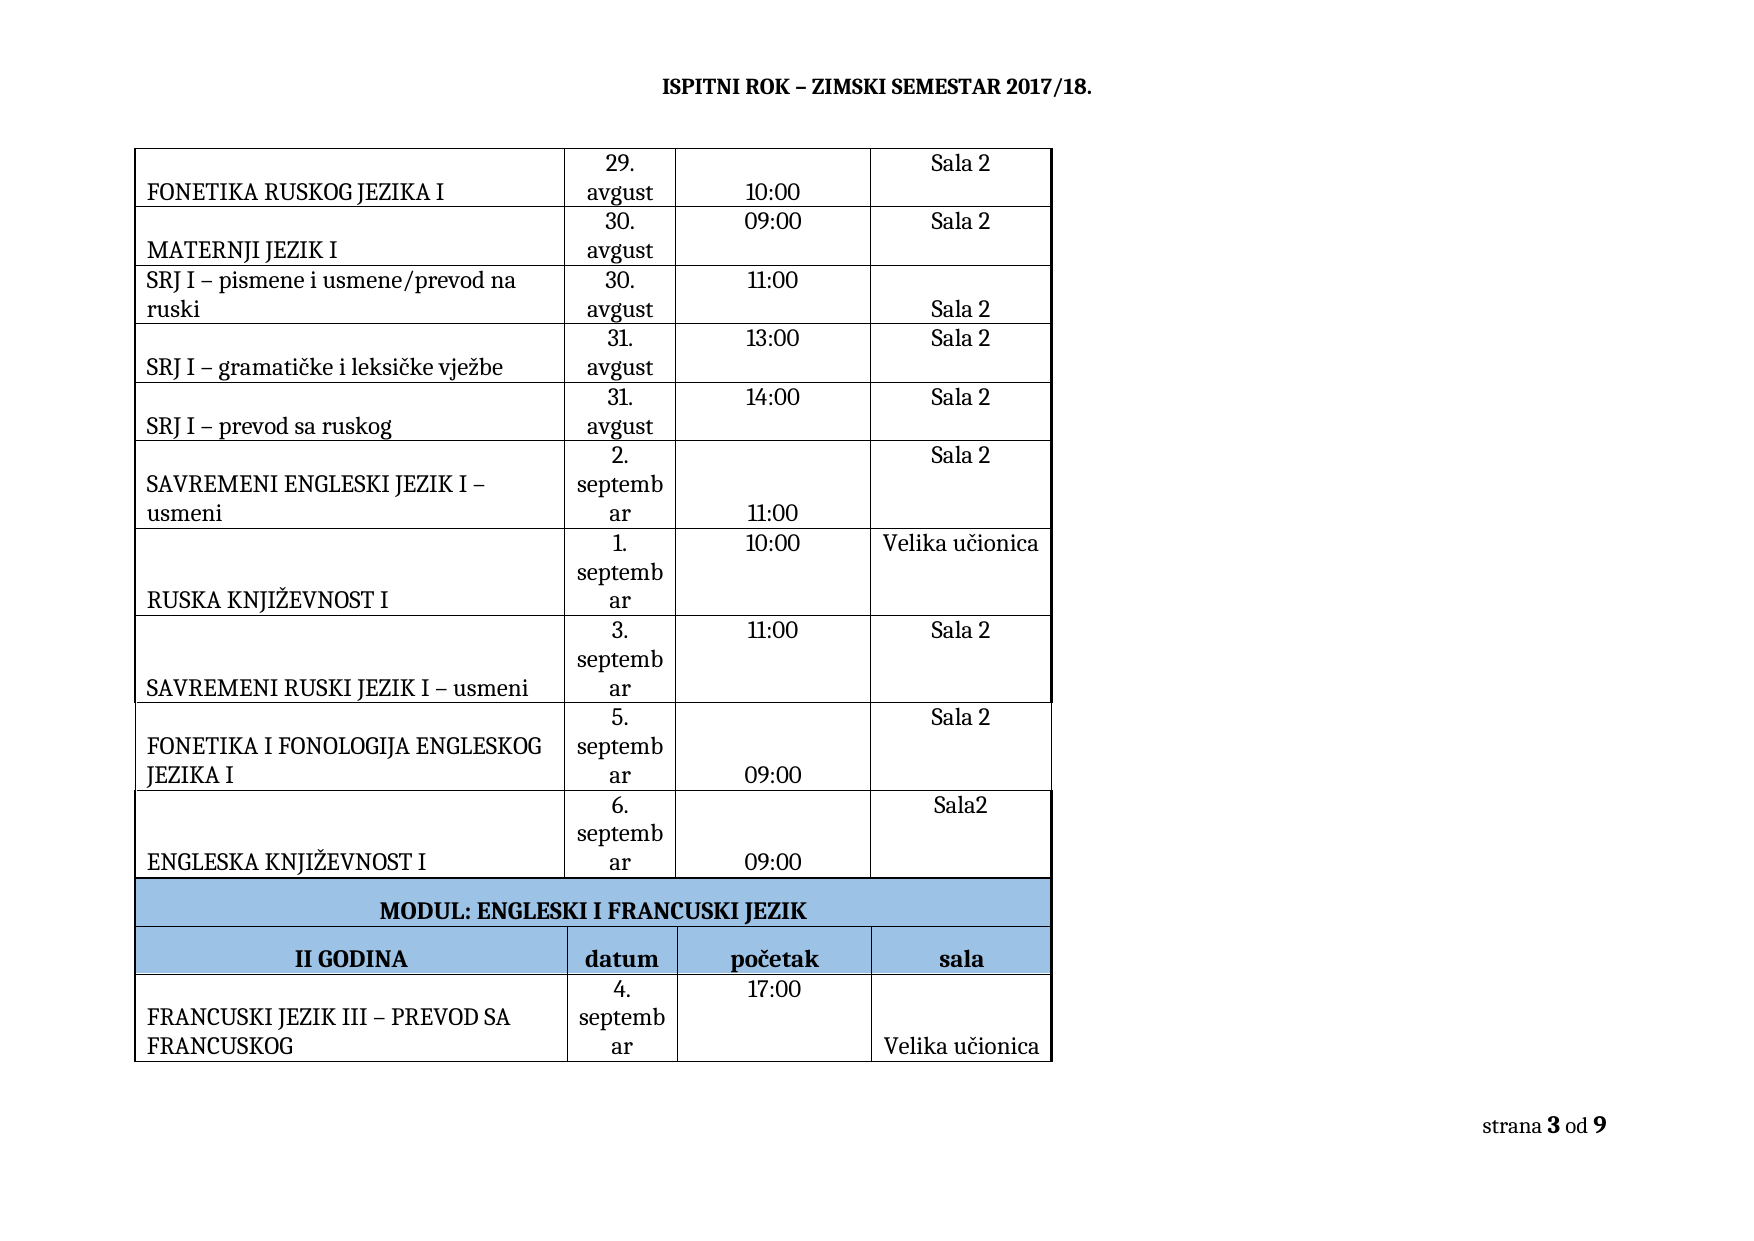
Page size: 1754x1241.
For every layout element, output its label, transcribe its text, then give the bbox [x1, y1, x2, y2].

table_cell SAVREMENI ENGLESKI JEZIK I – usmeni [136, 441, 564, 528]
table_cell datum [568, 927, 677, 973]
table_cell Sala 2 [871, 703, 1051, 789]
table_cell Sala 2 [871, 383, 1050, 440]
table_cell MATERNJI JEZIK I [136, 207, 564, 265]
table_cell 5. septembar [565, 703, 675, 789]
table_cell ENGLESKA KNJIŽEVNOST I [136, 791, 564, 877]
table_cell sala [872, 927, 1050, 973]
table_cell FONETIKA RUSKOG JEZIKA I [136, 149, 564, 206]
table_cell 09:00 [676, 703, 870, 789]
table_cell SRJ I – prevod sa ruskog [136, 383, 564, 440]
table_cell RUSKA KNJIŽEVNOST I [136, 529, 564, 615]
table_cell Sala 2 [871, 324, 1050, 382]
table_cell 3. septembar [565, 616, 675, 702]
table_cell Sala2 [871, 791, 1050, 877]
table_cell 11:00 [676, 441, 870, 528]
table_cell Velika učionica [871, 529, 1050, 615]
table_cell 17:00 [678, 975, 871, 1061]
table_cell 31. avgust [565, 383, 675, 440]
table_cell II GODINA [136, 927, 567, 973]
table_cell Sala 2 [871, 441, 1050, 528]
table_cell 09:00 [676, 207, 870, 265]
table_cell 1. septembar [565, 529, 675, 615]
table_cell Sala 2 [871, 616, 1050, 702]
table_cell početak [678, 927, 871, 973]
table_cell Sala 2 [871, 149, 1050, 206]
table_cell SRJ I – gramatičke i leksičke vježbe [136, 324, 564, 382]
table_cell Velika učionica [872, 975, 1050, 1061]
table_cell 4. septembar [568, 975, 677, 1061]
table_cell 6. septembar [565, 791, 675, 877]
table_cell MODUL: ENGLESKI I FRANCUSKI JEZIK [136, 879, 1050, 926]
table_cell 10:00 [676, 529, 870, 615]
table_cell 10:00 [676, 149, 870, 206]
table_cell SRJ I – pismene i usmene/prevod na ruski [136, 266, 564, 323]
table_cell 2. septembar [565, 441, 675, 528]
table_cell FRANCUSKI JEZIK III – PREVOD SA FRANCUSKOG [136, 975, 567, 1061]
table_cell 30. avgust [565, 266, 675, 323]
table_cell SAVREMENI RUSKI JEZIK I – usmeni [136, 616, 564, 702]
table_cell 14:00 [676, 383, 870, 440]
table_cell 11:00 [676, 616, 870, 702]
table_cell 09:00 [676, 791, 870, 877]
table_cell 11:00 [676, 266, 870, 323]
table_cell Sala 2 [871, 207, 1050, 265]
table_cell 29. avgust [565, 149, 675, 206]
table_cell 31. avgust [565, 324, 675, 382]
table_cell 13:00 [676, 324, 870, 382]
table_cell 30. avgust [565, 207, 675, 265]
table_cell Sala 2 [871, 266, 1050, 323]
table_cell FONETIKA I FONOLOGIJA ENGLESKOG JEZIKA I [136, 703, 564, 789]
